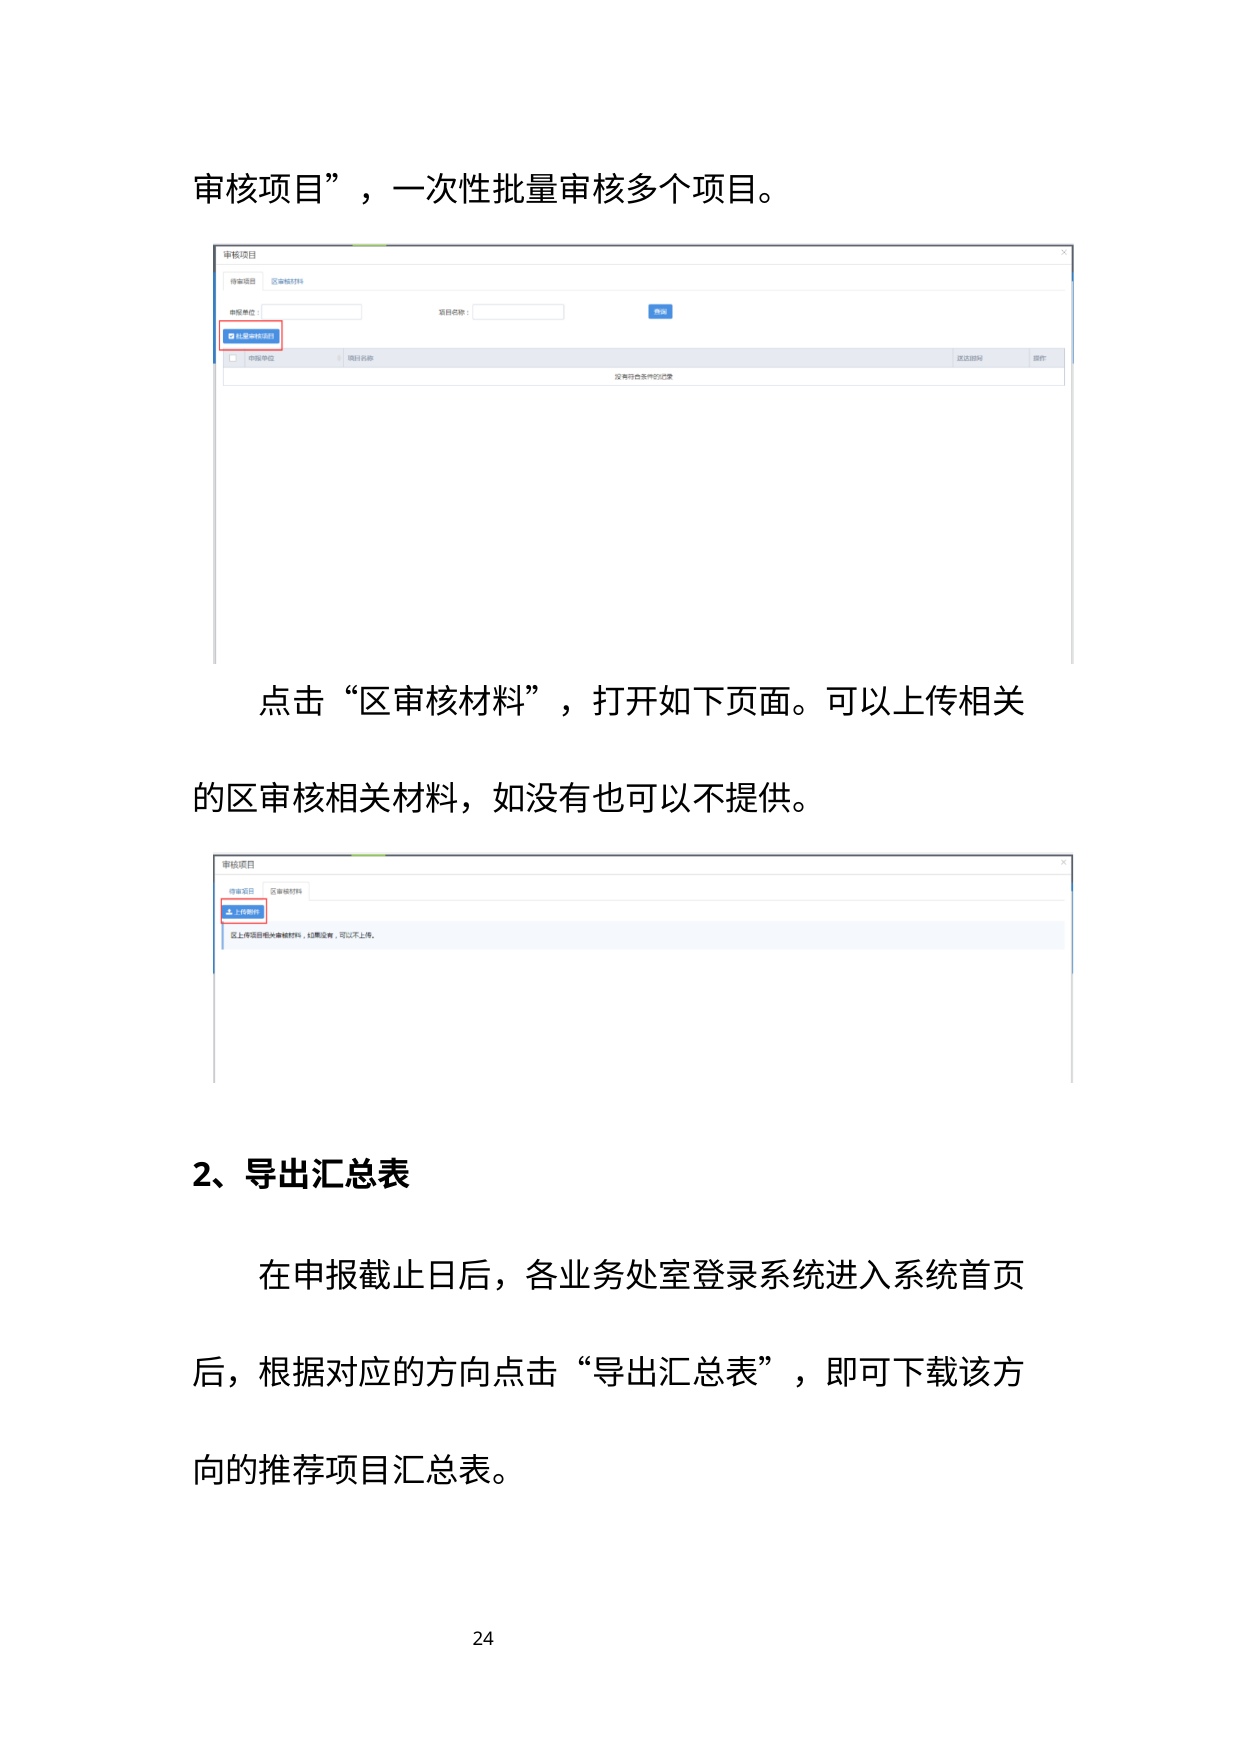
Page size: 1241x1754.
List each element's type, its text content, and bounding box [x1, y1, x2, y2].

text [192, 154, 1053, 219]
subtitle 2、导出汇总表 [192, 1140, 1053, 1205]
picture [213, 852, 1074, 1083]
text 点击“区审核材料”，打开如下页面。可以上传相关的区审核相关材料，如没有也可以不提供。 [192, 666, 1053, 829]
picture [213, 243, 1074, 664]
text 在申报截止日后，各业务处室登录系统进入系统首页后，根据对应的方向点击“导出汇总表”，即可下载该方向的推荐项目汇总表。 [192, 1240, 1053, 1500]
